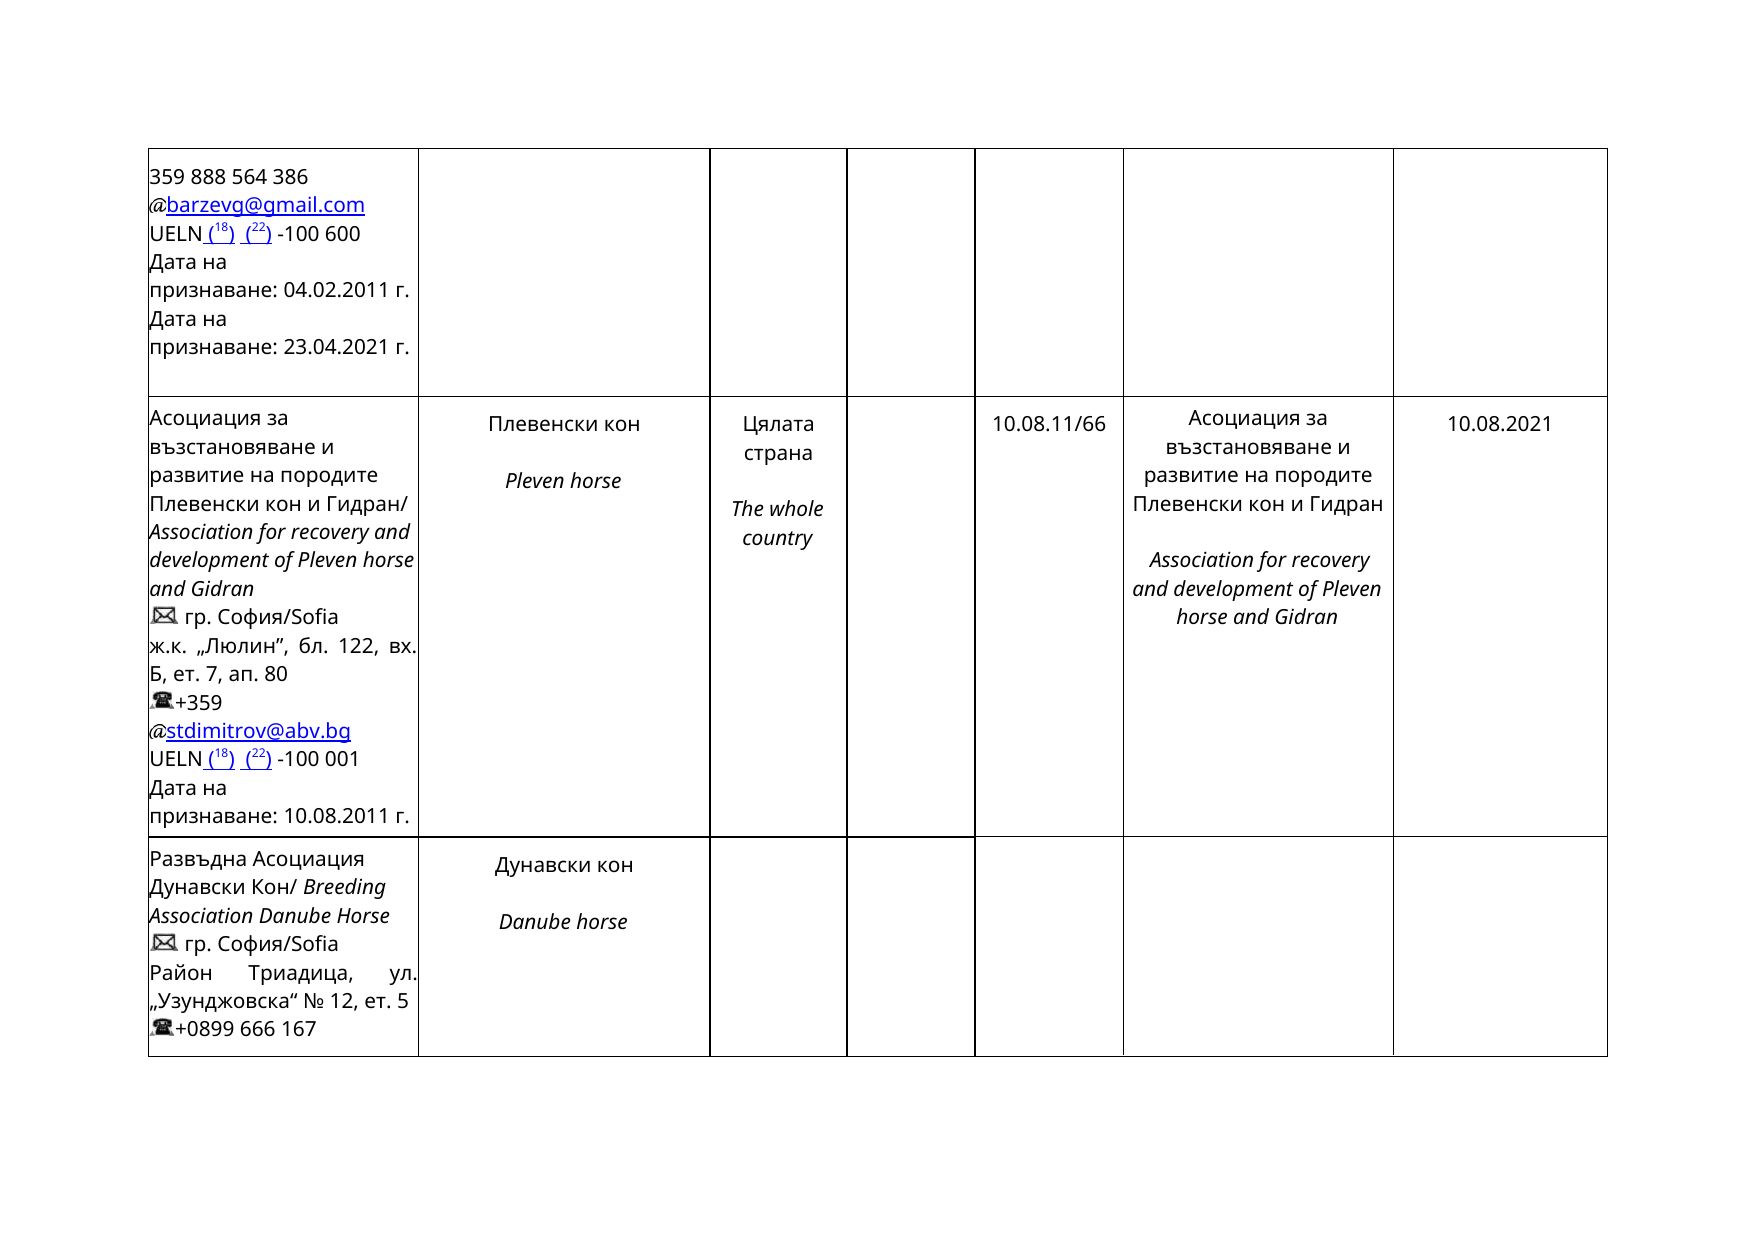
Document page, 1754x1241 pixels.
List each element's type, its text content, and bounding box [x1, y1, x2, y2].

table_cell [976, 837, 1123, 1056]
picture [149, 198, 167, 213]
table_cell Асоциация за възстановяване и развитие на породите Плевенски кон и Гидран Association for recovery and development of Pleven horse and Gidran [1124, 397, 1393, 836]
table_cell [419, 149, 709, 396]
table_cell [848, 838, 974, 1056]
table_cell Асоциация за възстановяване и развитие на породите Плевенски кон и Гидран/ Association for recovery and development of Pleven horse and Gidran гр. София/Sofia ж.к. „Люлин”, бл. 122, вх. Б, ет. 7, ап. 80 +359 stdimitrov@abv.bg UELN (18) (22) -100 001 Дата на признаване: 10.08.2011 г. [149, 397, 418, 836]
picture [149, 933, 179, 952]
picture [149, 1018, 175, 1037]
picture [149, 724, 167, 739]
table_cell [711, 838, 846, 1056]
table_cell [1123, 837, 1393, 1056]
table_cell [711, 149, 846, 396]
picture [149, 606, 179, 625]
table_cell [848, 149, 974, 396]
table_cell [1394, 149, 1607, 396]
table_cell Плевенски кон Pleven horse [419, 397, 709, 836]
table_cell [976, 149, 1123, 396]
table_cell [149, 838, 418, 1056]
table_cell Цялата страна The whole country [711, 397, 846, 836]
table_cell 10.08.2021 [1394, 397, 1607, 836]
picture [149, 691, 175, 710]
table_cell [848, 397, 974, 836]
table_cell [149, 149, 418, 396]
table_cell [419, 838, 709, 1056]
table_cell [1124, 149, 1393, 396]
table_cell 10.08.11/66 [976, 397, 1123, 836]
table_cell [1393, 837, 1607, 1056]
